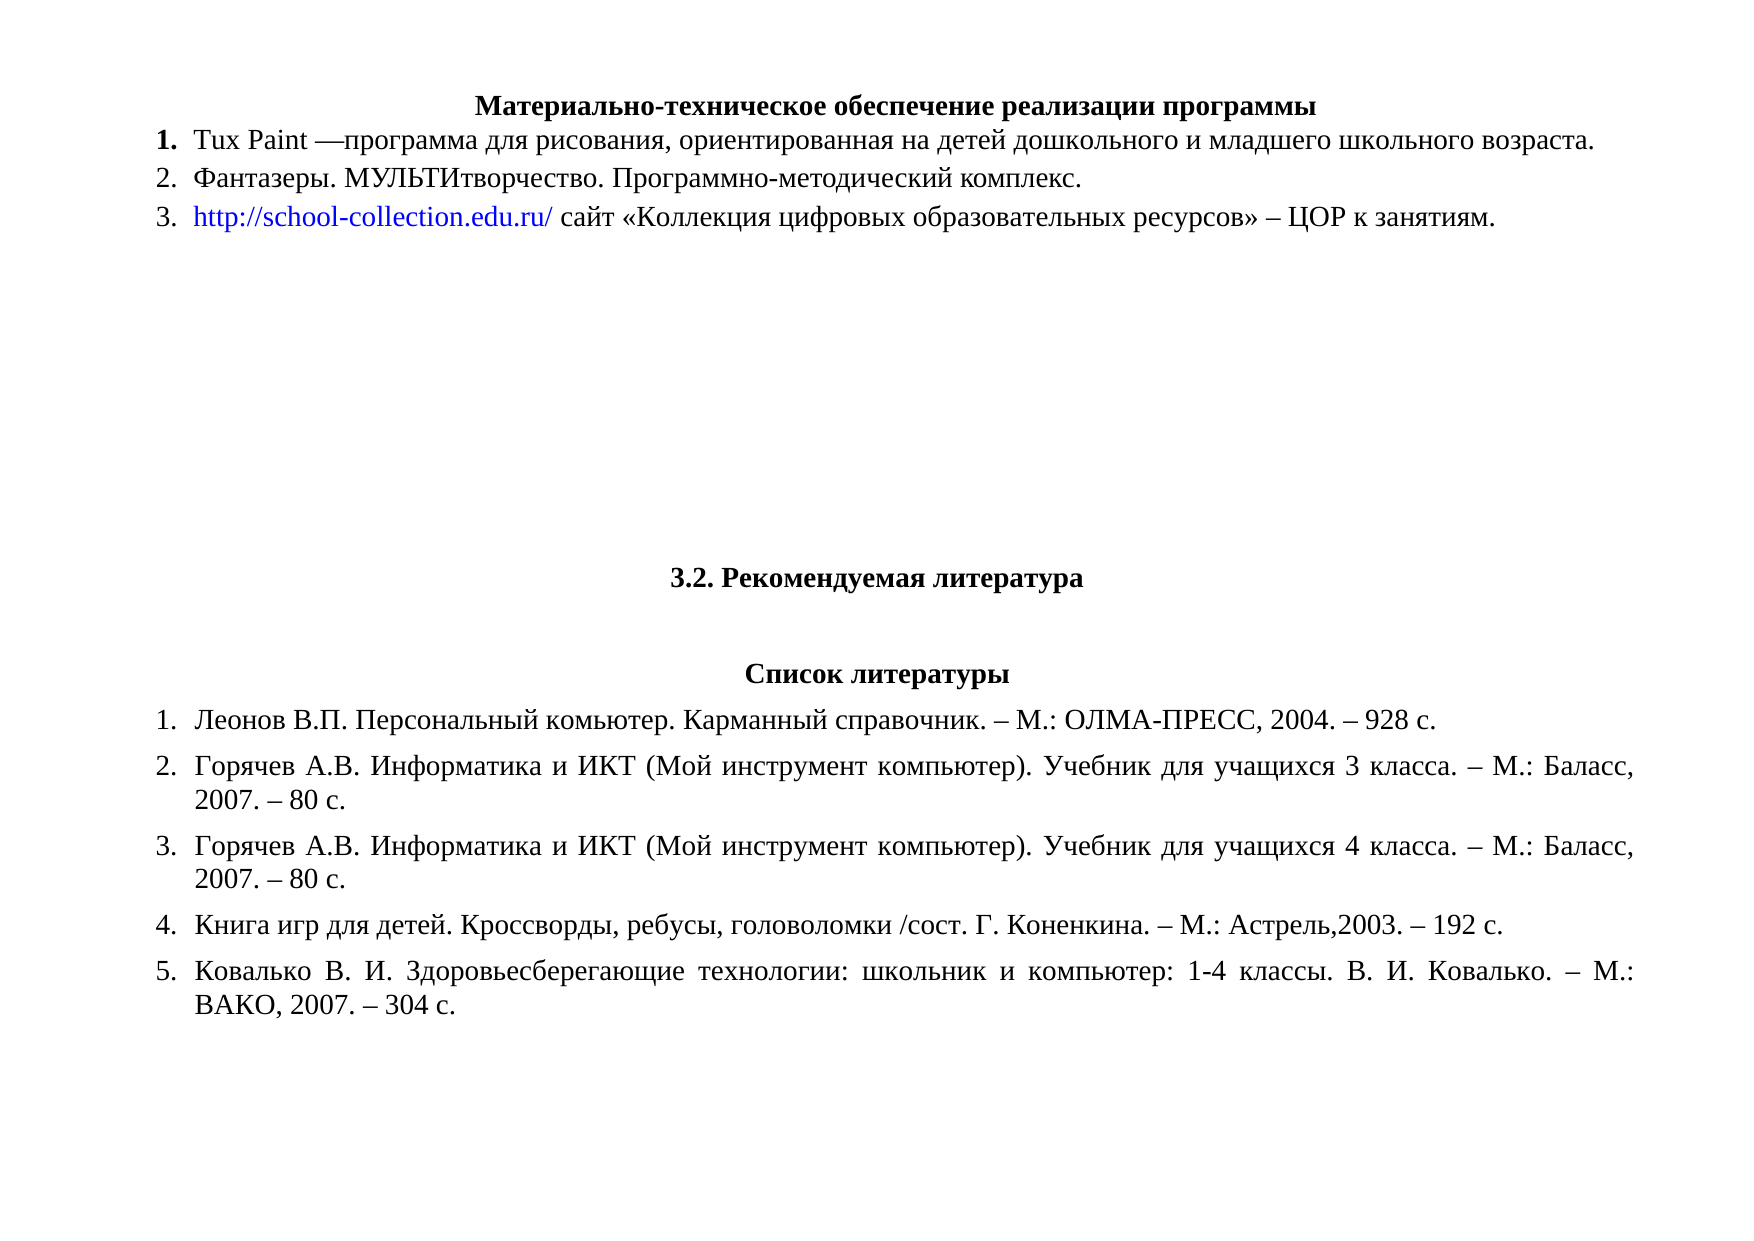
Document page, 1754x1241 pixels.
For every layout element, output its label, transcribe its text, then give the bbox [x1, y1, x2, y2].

list Tux Paint —программа для рисования, ориентированная на детей дошкольного и младшего школьного возраста. [156, 122, 1636, 156]
list http://school-collection.edu.ru/ сайт «Коллекция цифровых образовательных ресурсов» – ЦОР к занятиям. [156, 199, 1636, 233]
list Фантазеры. МУЛЬТИтворчество. Программно-методический комплекс. [156, 161, 1636, 194]
list Леонов В.П. Персональный комьютер. Карманный справочник. – М.: ОЛМА-ПРЕСС, 2004. – 928 с. [155, 702, 1636, 736]
title Список литературы [118, 656, 1636, 690]
list Горячев А.В. Информатика и ИКТ (Мой инструмент компьютер). Учебник для учащихся 3 класса. – М.: Баласс, 2007. – 80 с. [155, 748, 1636, 815]
list Ковалько В. И. Здоровьесберегающие технологии: школьник и компьютер: 1-4 классы. В. И. Ковалько. – М.: ВАКО, 2007. – 304 с. [155, 953, 1636, 1021]
list Горячев А.В. Информатика и ИКТ (Мой инструмент компьютер). Учебник для учащихся 4 класса. – М.: Баласс, 2007. – 80 с. [155, 828, 1636, 895]
text Материально-техническое обеспечение реализации программы [156, 88, 1636, 122]
list Книга игр для детей. Кроссворды, ребусы, головоломки /сост. Г. Коненкина. – М.: Астрель,2003. – 192 с. [155, 907, 1636, 941]
text 3.2. Рекомендуемая литература [118, 560, 1636, 594]
